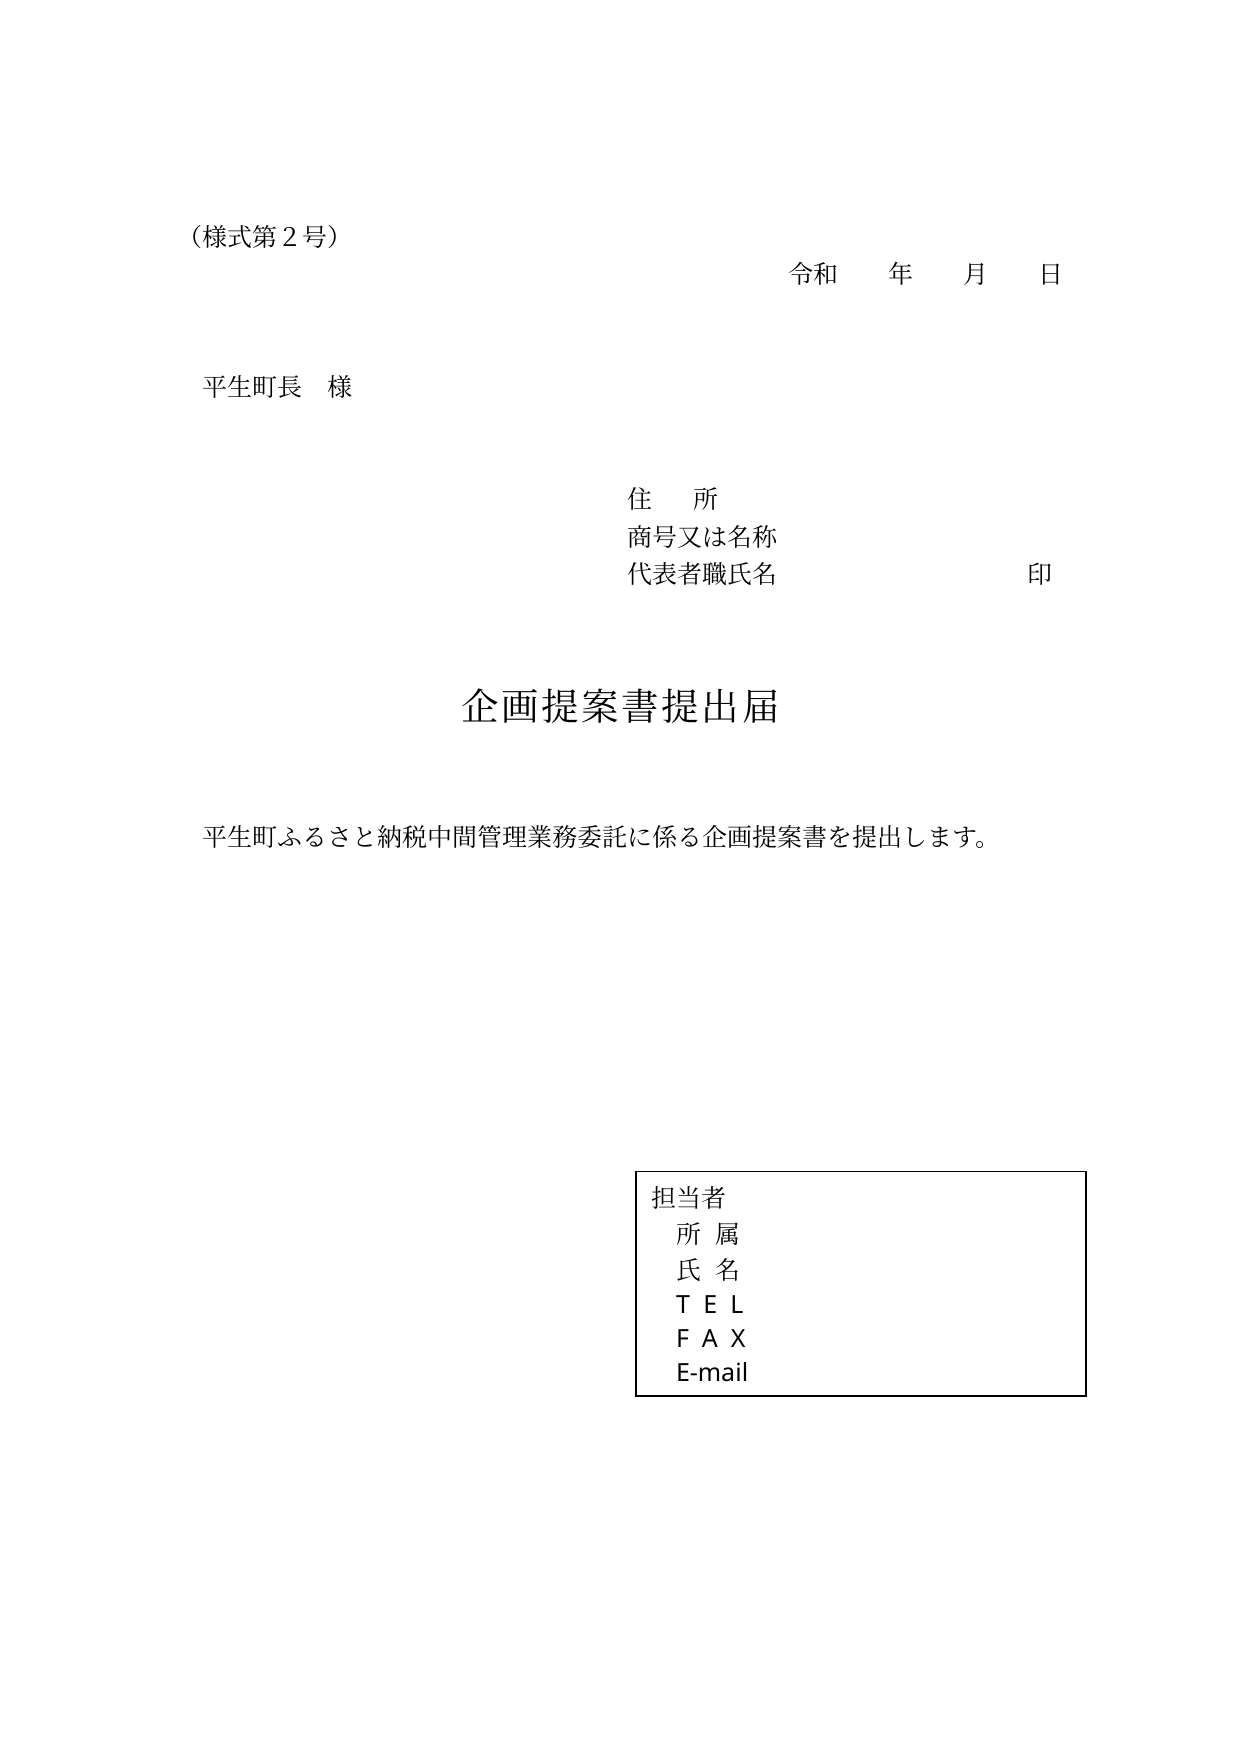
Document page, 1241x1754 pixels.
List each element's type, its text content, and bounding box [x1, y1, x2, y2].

text 平生町ふるさと納税中間管理業務委託に係る企画提案書を提出します。 [177, 817, 1063, 854]
text 代表者職氏名 印 [177, 554, 1063, 592]
text 企画提案書提出届 [177, 667, 1063, 742]
text 令和 年 月 日 [177, 254, 1063, 292]
text （様式第２号） [177, 217, 1063, 254]
text 商号又は名称 [177, 517, 1063, 554]
text 平生町長 様 [177, 367, 1063, 404]
text 住所 [177, 479, 1063, 517]
